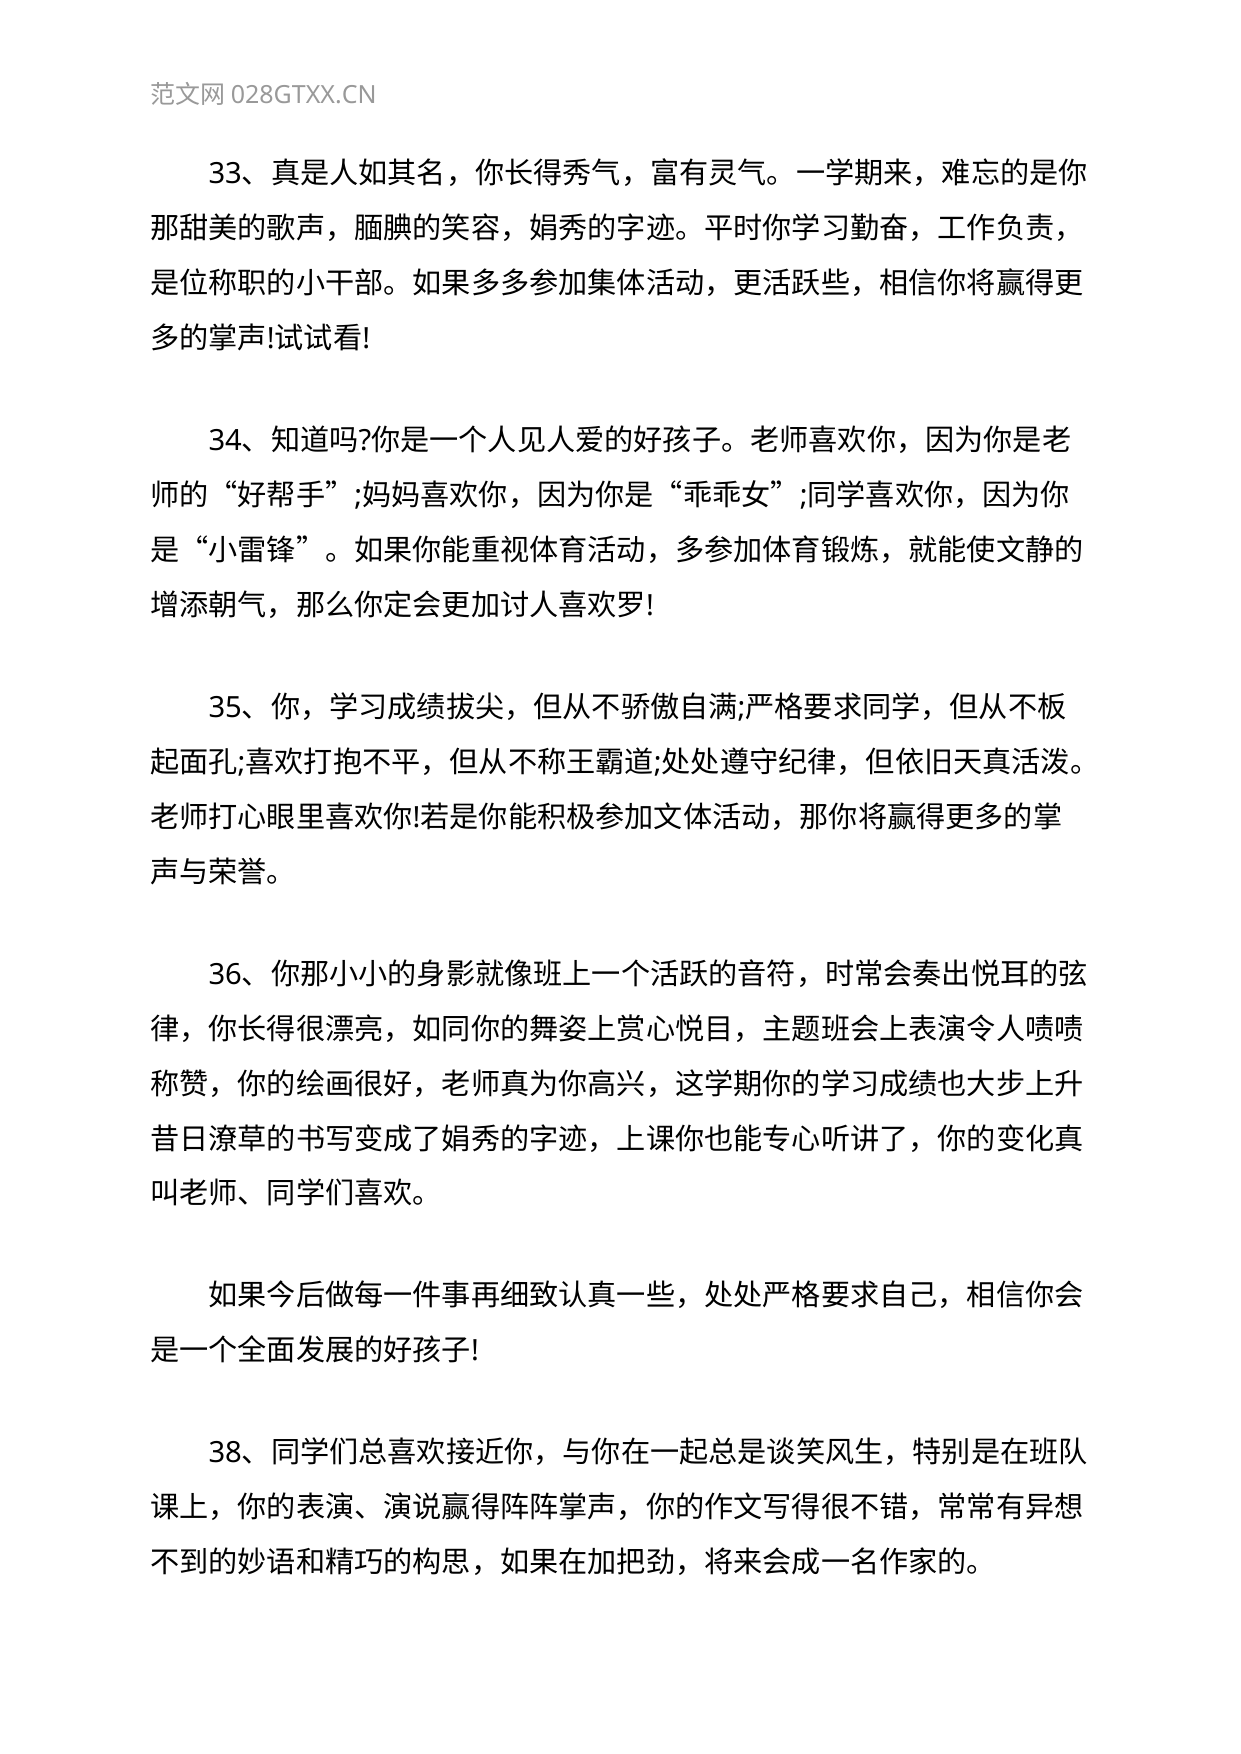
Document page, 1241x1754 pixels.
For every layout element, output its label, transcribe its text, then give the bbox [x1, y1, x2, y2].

text 如果今后做每一件事再细致认真一些，处处严格要求自己，相信你会是一个全面发展的好孩子! [150, 1272, 1090, 1369]
text 35、你，学习成绩拔尖，但从不骄傲自满;严格要求同学，但从不板起面孔;喜欢打抱不平，但从不称王霸道;处处遵守纪律，但依旧天真活泼。老师打心眼里喜欢你!若是你能积极参加文体活动，那你将赢得更多的掌声与荣誉。 [150, 684, 1090, 891]
text 33、真是人如其名，你长得秀气，富有灵气。一学期来，难忘的是你那甜美的歌声，腼腆的笑容，娟秀的字迹。平时你学习勤奋，工作负责，是位称职的小干部。如果多多参加集体活动，更活跃些，相信你将赢得更多的掌声!试试看! [150, 150, 1090, 357]
text 34、知道吗?你是一个人见人爱的好孩子。老师喜欢你，因为你是老师的“好帮手”;妈妈喜欢你，因为你是“乖乖女”;同学喜欢你，因为你是“小雷锋”。如果你能重视体育活动，多参加体育锻炼，就能使文静的增添朝气，那么你定会更加讨人喜欢罗! [150, 417, 1090, 624]
text 36、你那小小的身影就像班上一个活跃的音符，时常会奏出悦耳的弦律，你长得很漂亮，如同你的舞姿上赏心悦目，主题班会上表演令人啧啧称赞，你的绘画很好，老师真为你高兴，这学期你的学习成绩也大步上升昔日潦草的书写变成了娟秀的字迹，上课你也能专心听讲了，你的变化真叫老师、同学们喜欢。 [150, 950, 1090, 1212]
text 38、同学们总喜欢接近你，与你在一起总是谈笑风生，特别是在班队课上，你的表演、演说赢得阵阵掌声，你的作文写得很不错，常常有异想不到的妙语和精巧的构思，如果在加把劲，将来会成一名作家的。 [150, 1429, 1090, 1581]
